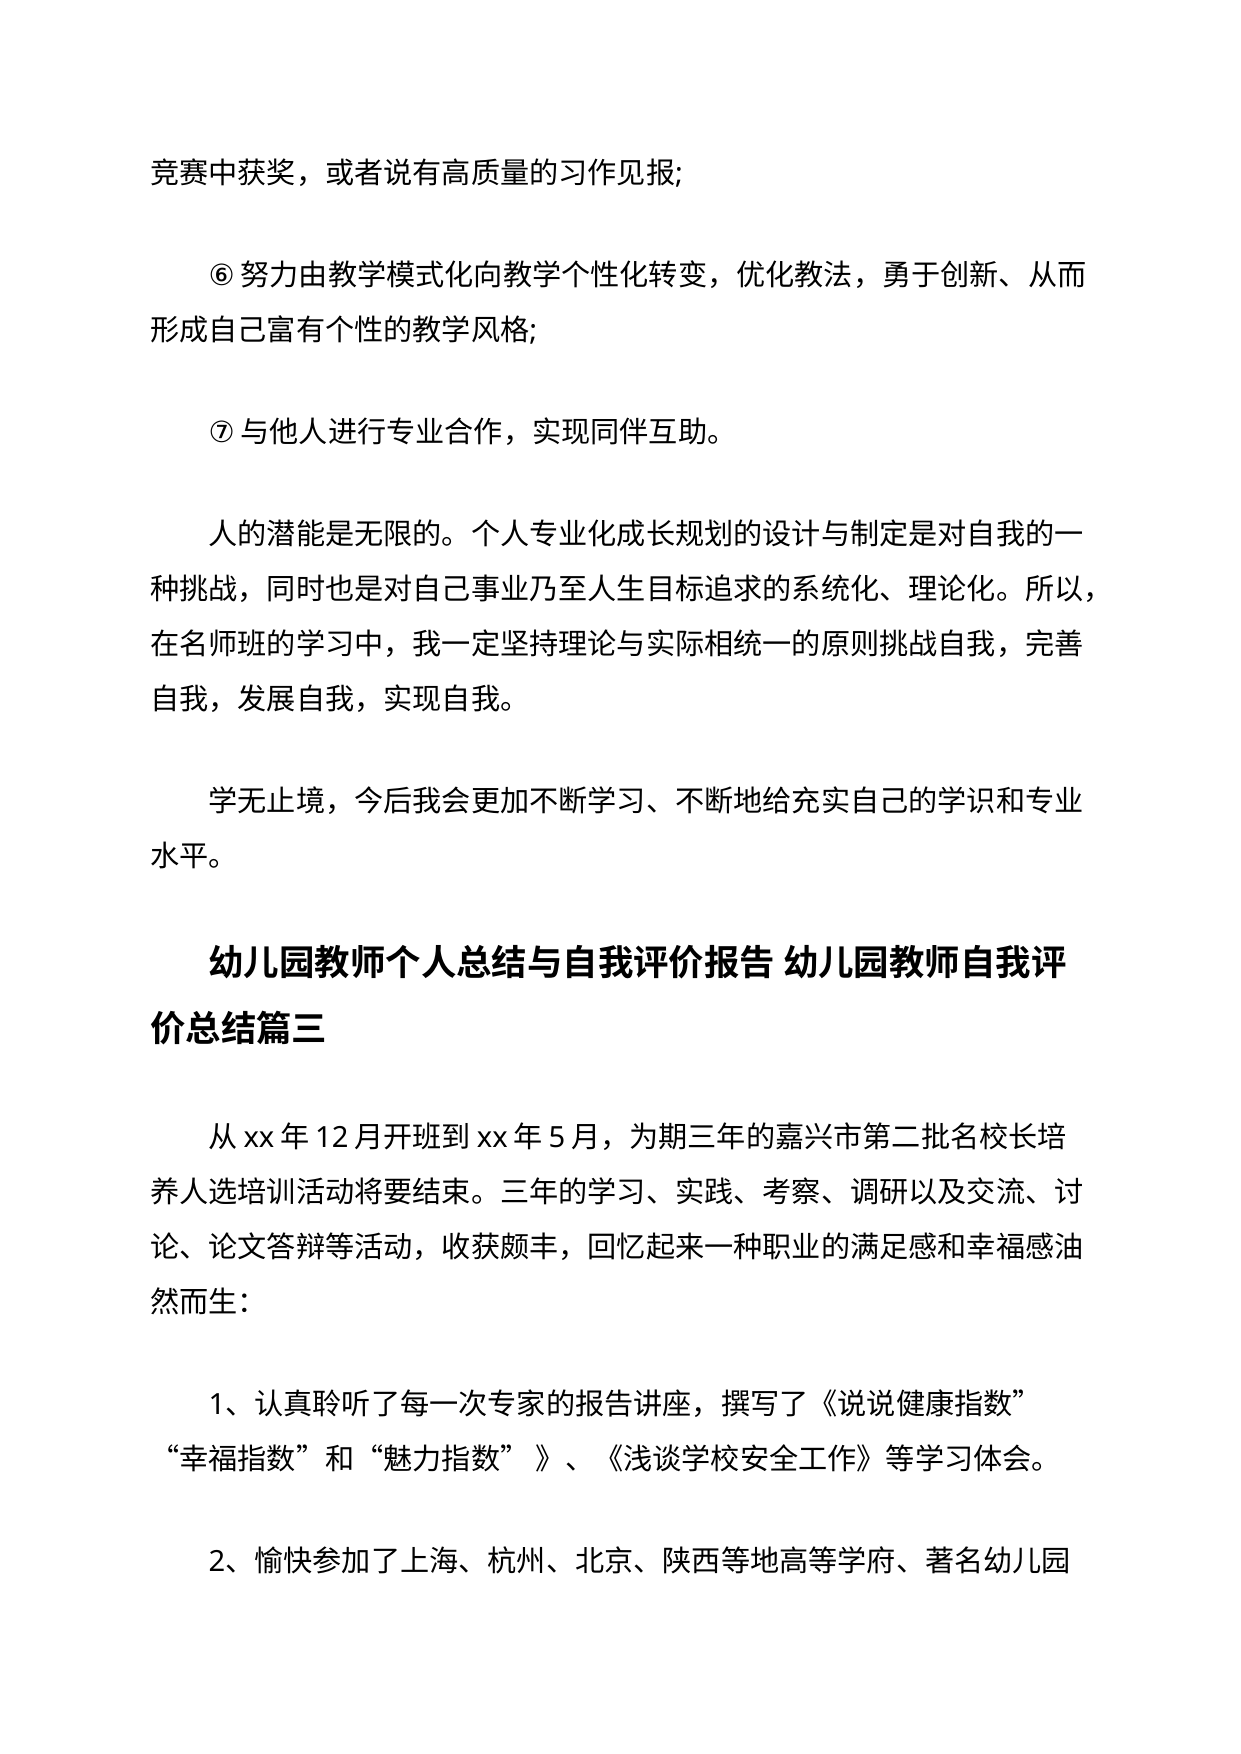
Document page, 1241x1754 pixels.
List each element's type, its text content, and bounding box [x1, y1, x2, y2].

text ⑥努力由教学模式化向教学个性化转变，优化教法，勇于创新、从而形成自己富有个性的教学风格; [150, 252, 1090, 349]
text ⑦与他人进行专业合作，实现同伴互助。 [150, 409, 1090, 451]
text 学无止境，今后我会更加不断学习、不断地给充实自己的学识和专业水平。 [150, 777, 1090, 874]
text 从xx年12月开班到xx年5月，为期三年的嘉兴市第二批名校长培养人选培训活动将要结束。三年的学习、实践、考察、调研以及交流、讨论、论文答辩等活动，收获颇丰，回忆起来一种职业的满足感和幸福感油然而生： [150, 1114, 1090, 1321]
text 人的潜能是无限的。个人专业化成长规划的设计与制定是对自我的一种挑战，同时也是对自己事业乃至人生目标追求的系统化、理论化。所以，在名师班的学习中，我一定坚持理论与实际相统一的原则挑战自我，完善自我，发展自我，实现自我。 [150, 511, 1090, 718]
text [150, 150, 1090, 192]
text 幼儿园教师个人总结与自我评价报告 幼儿园教师自我评价总结篇三 [150, 934, 1090, 1052]
text 1、认真聆听了每一次专家的报告讲座，撰写了《说说健康指数”“幸福指数”和“魅力指数” 》、《浅谈学校安全工作》等学习体会。 [150, 1381, 1090, 1478]
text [150, 1537, 1090, 1580]
